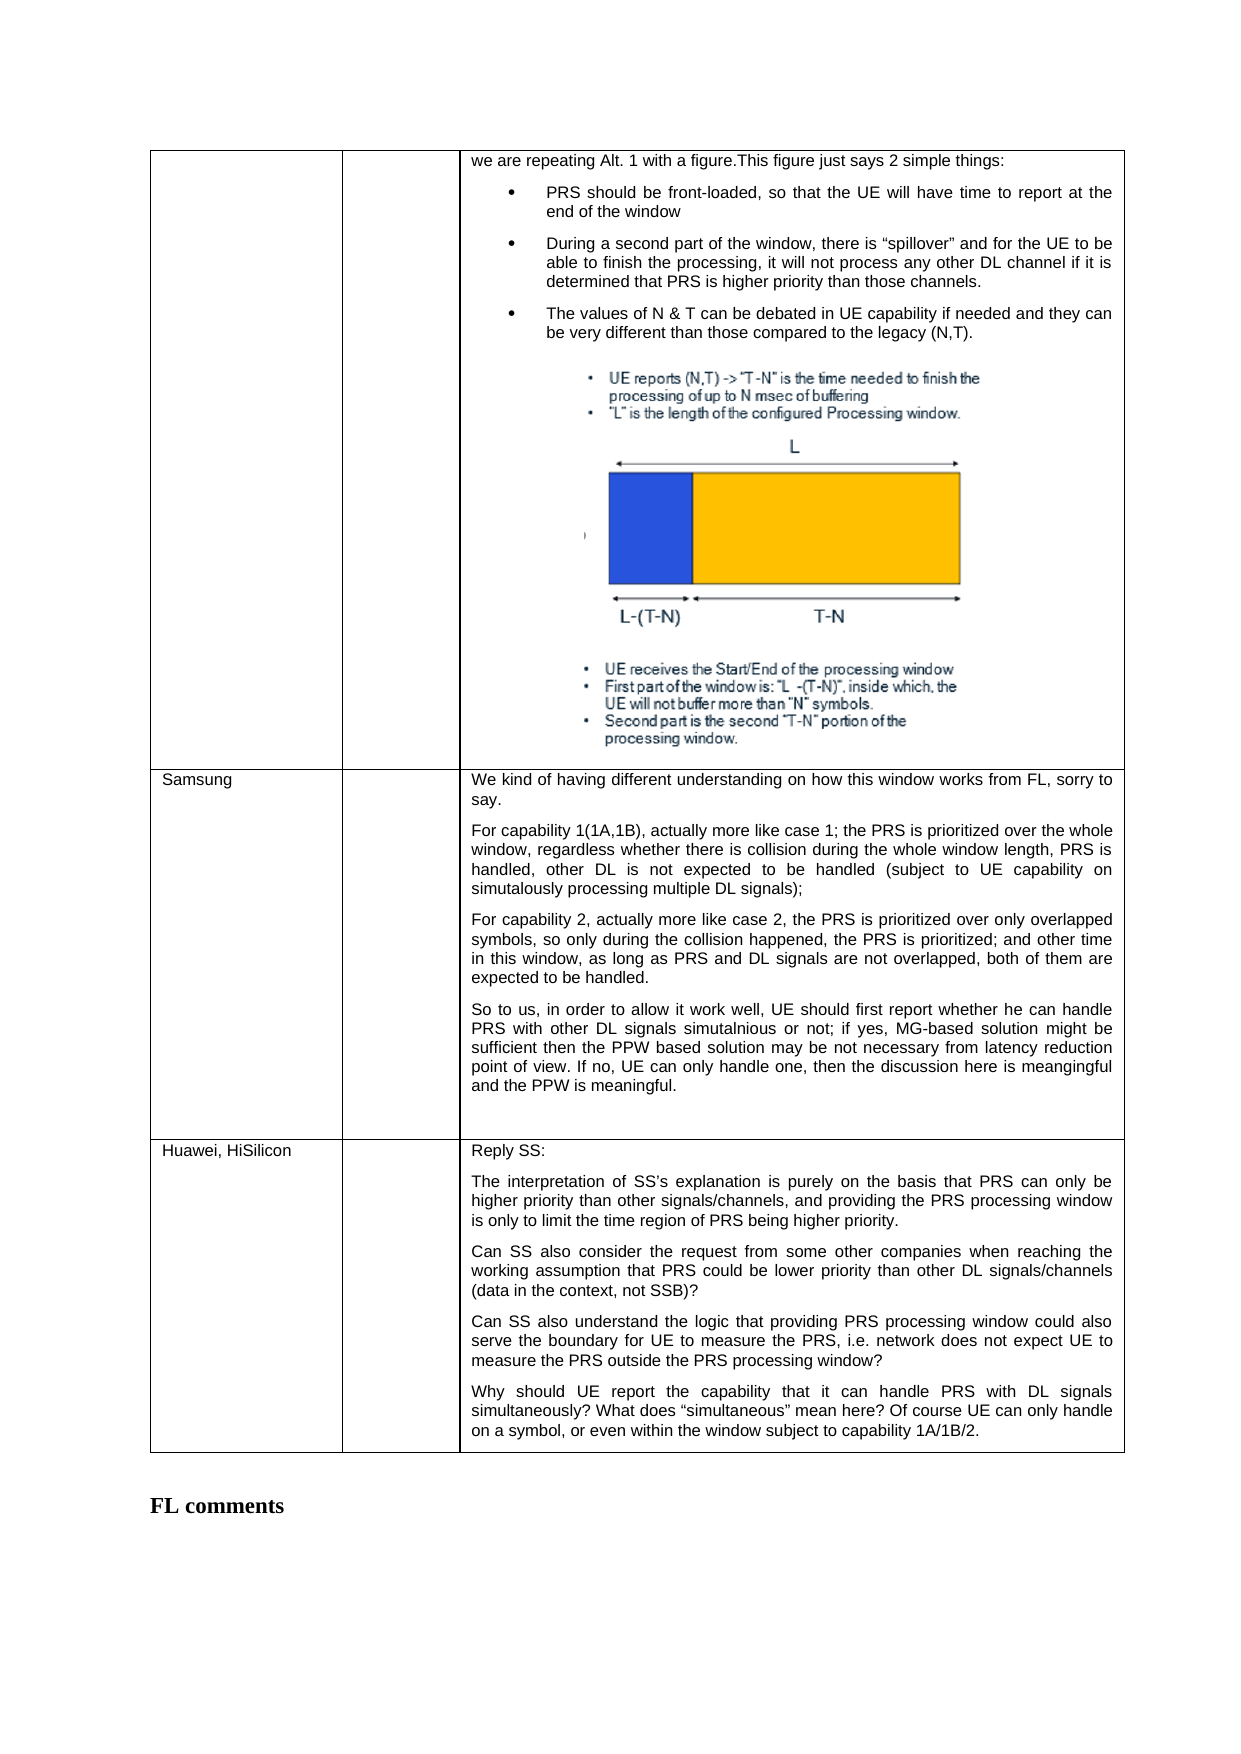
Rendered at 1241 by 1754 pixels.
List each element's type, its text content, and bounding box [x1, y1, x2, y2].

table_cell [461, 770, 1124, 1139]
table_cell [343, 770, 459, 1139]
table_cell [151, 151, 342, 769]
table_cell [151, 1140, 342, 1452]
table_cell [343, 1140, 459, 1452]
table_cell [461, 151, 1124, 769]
text FL comments [150, 1492, 1120, 1518]
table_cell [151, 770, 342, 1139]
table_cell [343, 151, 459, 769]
picture [584, 354, 1001, 757]
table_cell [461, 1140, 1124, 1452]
